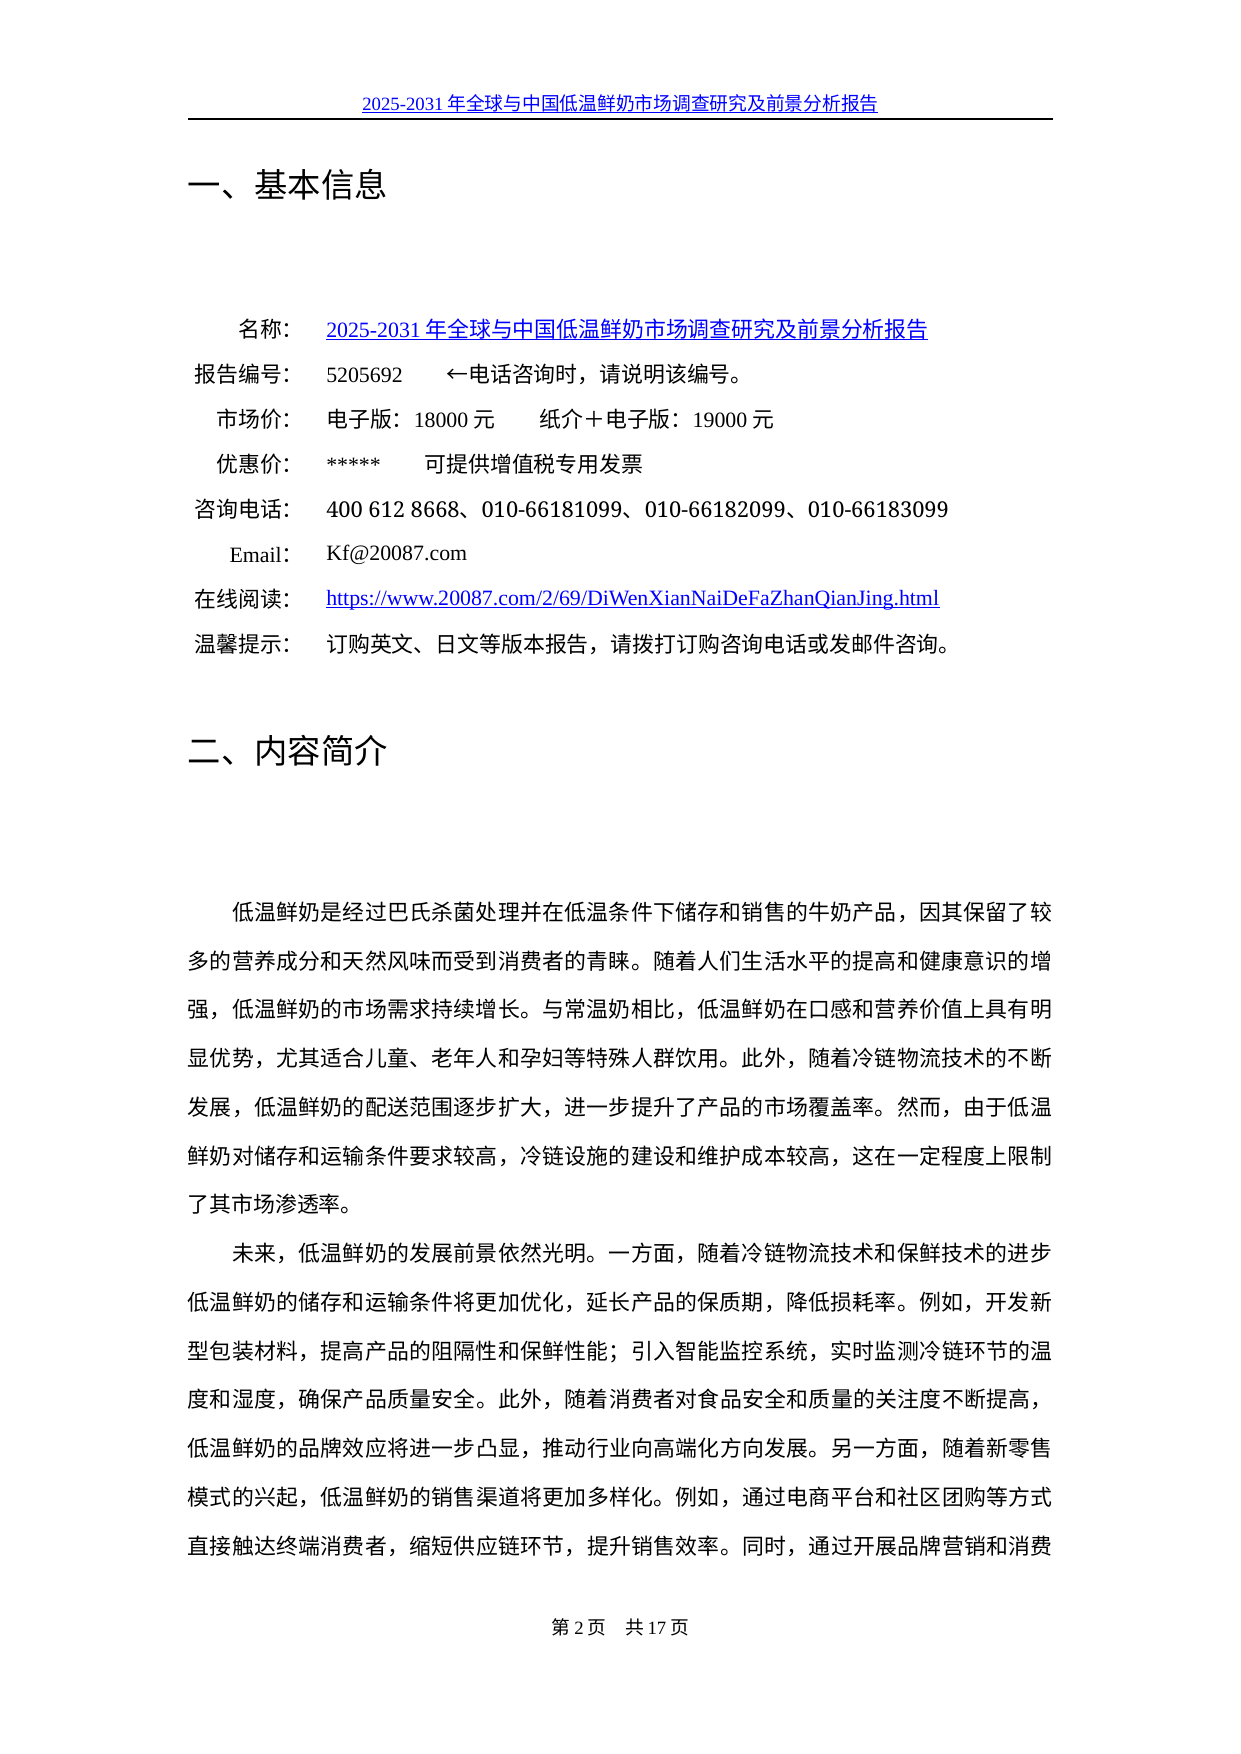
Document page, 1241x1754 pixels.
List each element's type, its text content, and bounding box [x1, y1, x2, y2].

table_cell 报告编号： [167, 357, 315, 402]
title 二、内容简介 [187, 717, 1053, 782]
table_header 2025-2031年全球与中国低温鲜奶市场调查研究及前景分析报告 [315, 312, 1073, 357]
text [187, 894, 1053, 1561]
table_cell 400 612 8668、010-66181099、010-66182099、010-66183099 [315, 492, 1073, 537]
table_cell 咨询电话： [167, 492, 315, 537]
table_cell 市场价： [167, 402, 315, 447]
table_cell 5205692 ←电话咨询时，请说明该编号。 [315, 357, 1073, 402]
table_cell 温馨提示： [167, 627, 315, 672]
table_cell Kf@20087.com [315, 537, 1073, 582]
title 一、基本信息 [187, 150, 1053, 215]
table_cell [315, 582, 1073, 627]
table_cell 订购英文、日文等版本报告，请拨打订购咨询电话或发邮件咨询。 [315, 627, 1073, 672]
table_cell ***** 可提供增值税专用发票 [315, 447, 1073, 492]
table_cell Email： [167, 537, 315, 582]
table_cell 在线阅读： [167, 582, 315, 627]
table_cell 电子版：18000 元 纸介＋电子版：19000 元 [315, 402, 1073, 447]
table_header 名称： [167, 312, 315, 357]
table_cell 优惠价： [167, 447, 315, 492]
